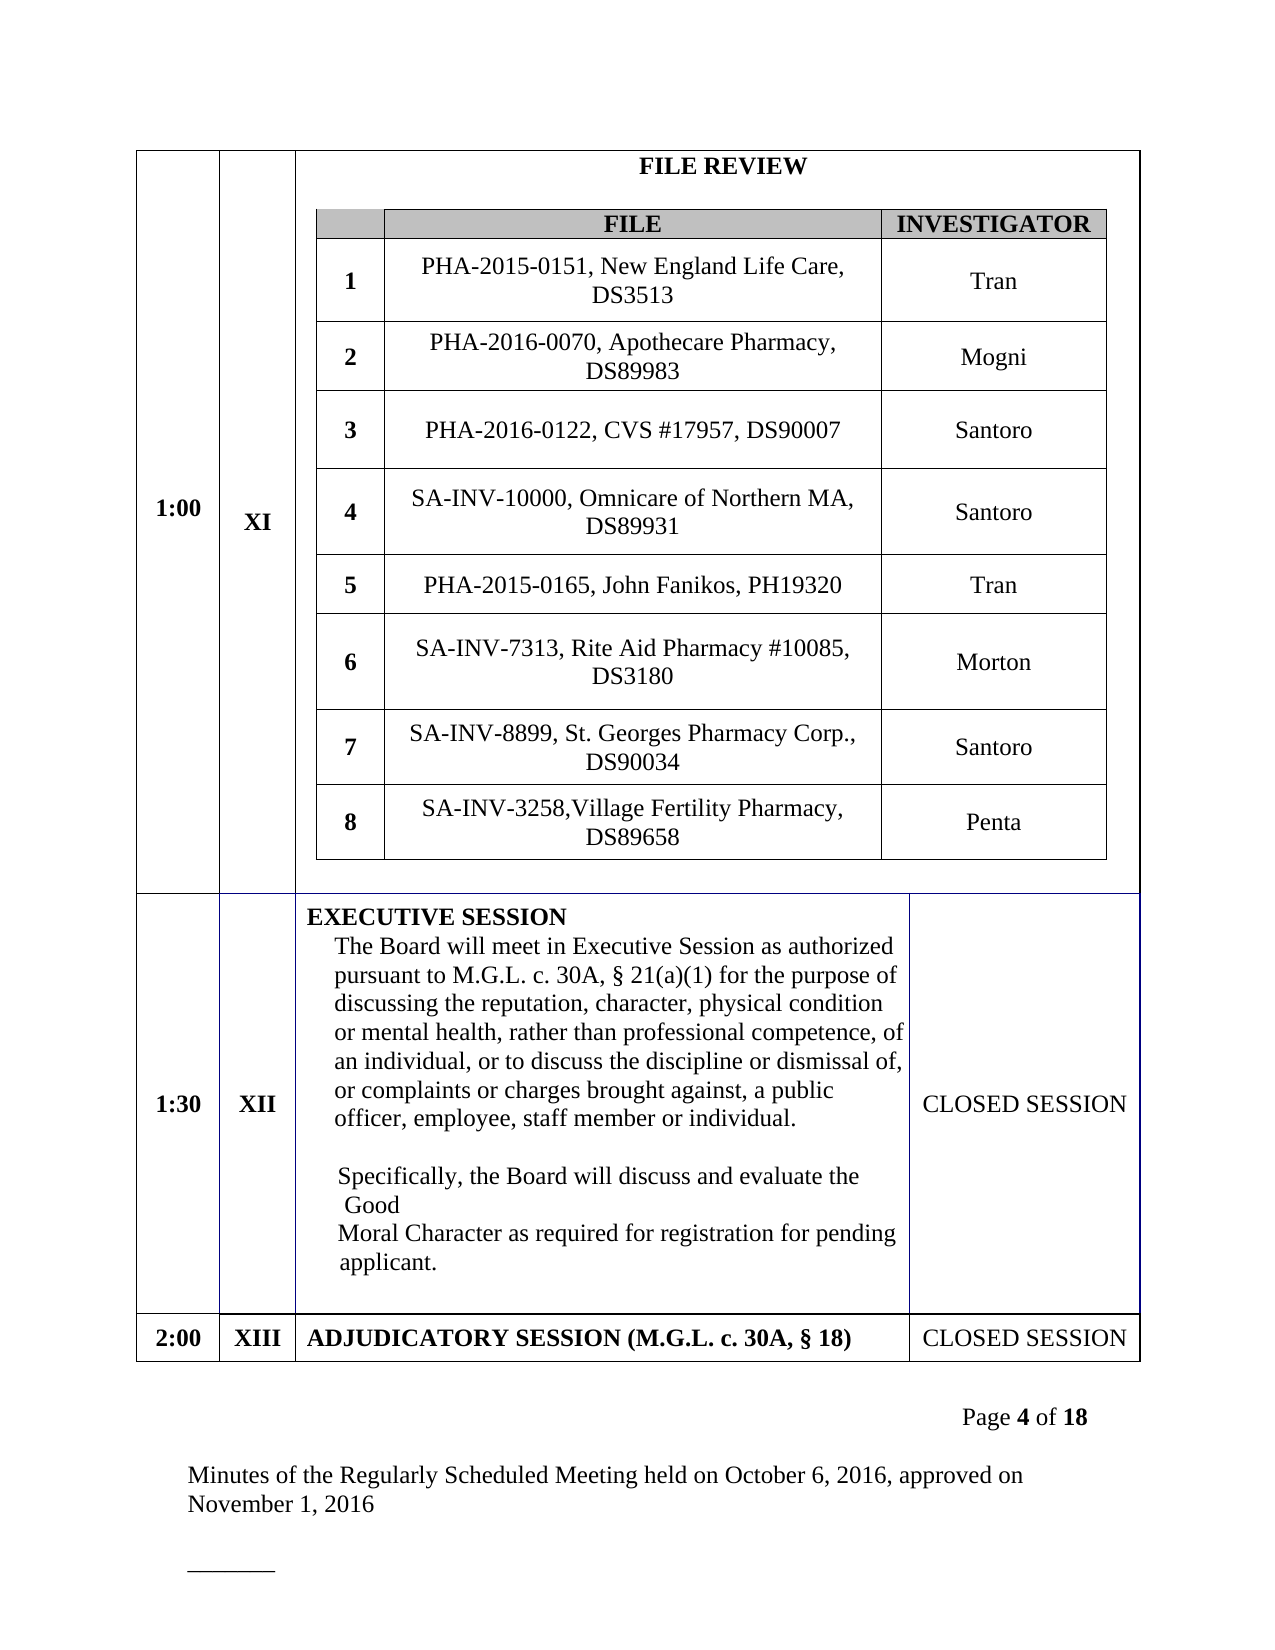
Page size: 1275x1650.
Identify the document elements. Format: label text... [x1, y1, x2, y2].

table_cell FILE REVIEW [296, 151, 1139, 892]
table_cell 1:30 [137, 894, 219, 1313]
table_cell CLOSED SESSION [910, 1315, 1139, 1361]
table_cell XIII [220, 1315, 295, 1361]
table_cell CLOSED SESSION [910, 894, 1139, 1313]
table_cell XI [220, 151, 295, 892]
table_cell XII [220, 894, 295, 1313]
table_cell 2:00 [137, 1314, 219, 1361]
table_cell 1:00 [137, 151, 219, 892]
table_cell EXECUTIVE SESSION The Board will meet in Executive Session as authorized pursuant to M.G.L. c. 30A, § 21(a)(1) for the purpose of discussing the reputation, character, physical condition or mental health, rather than professional competence, of an individual, or to discuss the discipline or dismissal of, or complaints or charges brought against, a public officer, employee, staff member or individual. Specifically, the Board will discuss and evaluate the Good Moral Character as required for registration for pending applicant. [296, 894, 909, 1313]
table_cell ADJUDICATORY SESSION (M.G.L. c. 30A, § 18) [296, 1315, 909, 1361]
